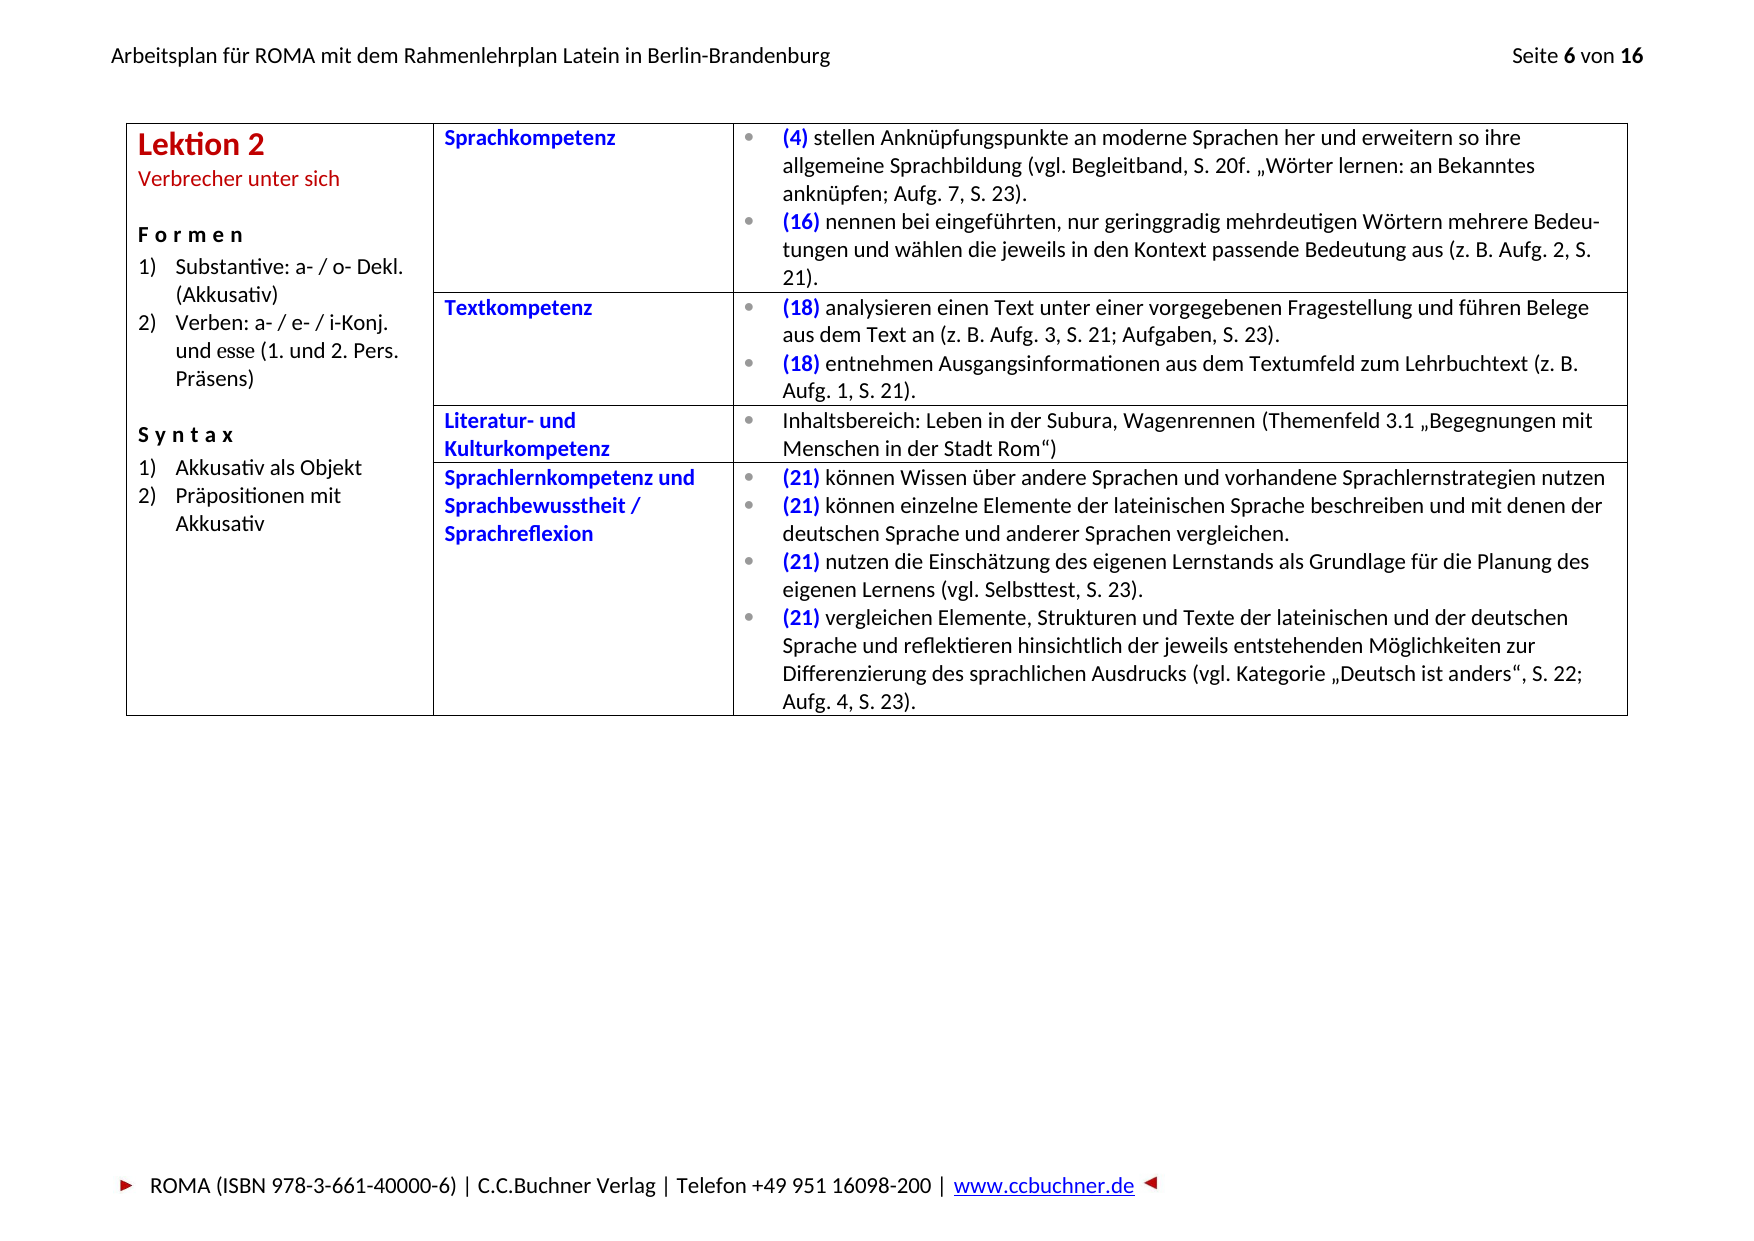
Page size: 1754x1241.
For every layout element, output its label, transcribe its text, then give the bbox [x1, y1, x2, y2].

table_cell Inhaltsbereich: Leben in der Subura, Wagenrennen (Themenfeld 3.1 „Begegnungen mit Menschen in der Stadt Rom“) [734, 406, 1627, 462]
table_header Sprachkompetenz [434, 124, 733, 292]
table_header (4) stellen Anknüpfungspunkte an moderne Sprachen her und erweitern so ihre allgemeine Sprachbildung (vgl. Begleitband, S. 20f. „Wörter lernen: an Bekanntes anknüpfen; Aufg. 7, S. 23). (16) nennen bei eingeführten, nur geringgradig mehrdeutigen Wörtern mehrere Bedeu- tungen und wählen die jeweils in den Kontext passende Bedeutung aus (z. B. Aufg. 2, S. 21). [734, 124, 1627, 292]
table_cell Sprachlernkompetenz und Sprachbewusstheit / Sprachreflexion [434, 463, 733, 715]
table_header Lektion 2 Verbrecher unter sich Formen Substantive: a- / o- Dekl. (Akkusativ) Verben: a- / e- / i-Konj. und esse (1. und 2. Pers. Präsens) Syntax Akkusativ als Objekt Präpositionen mit Akkusativ [127, 124, 433, 715]
table_cell (18) analysieren einen Text unter einer vorgegebenen Fragestellung und führen Belege aus dem Text an (z. B. Aufg. 3, S. 21; Aufgaben, S. 23). (18) entnehmen Ausgangsinformationen aus dem Textumfeld zum Lehrbuchtext (z. B. Aufg. 1, S. 21). [734, 293, 1627, 405]
table_cell Textkompetenz [434, 293, 733, 405]
table_cell Literatur- und Kulturkompetenz [434, 406, 733, 462]
picture [1140, 1174, 1165, 1192]
table_cell (21) können Wissen über andere Sprachen und vorhandene Sprachlernstrategien nutzen (21) können einzelne Elemente der lateinischen Sprache beschreiben und mit denen der deutschen Sprache und anderer Sprachen vergleichen. (21) nutzen die Einschätzung des eigenen Lernstands als Grundlage für die Planung des eigenen Lernens (vgl. Selbsttest, S. 23). (21) vergleichen Elemente, Strukturen und Texte der lateinischen und der deutschen Sprache und reflektieren hinsichtlich der jeweils entstehenden Möglichkeiten zur Differenzierung des sprachlichen Ausdrucks (vgl. Kategorie „Deutsch ist anders“, S. 22; Aufg. 4, S. 23). [734, 463, 1627, 715]
picture [113, 1176, 136, 1194]
